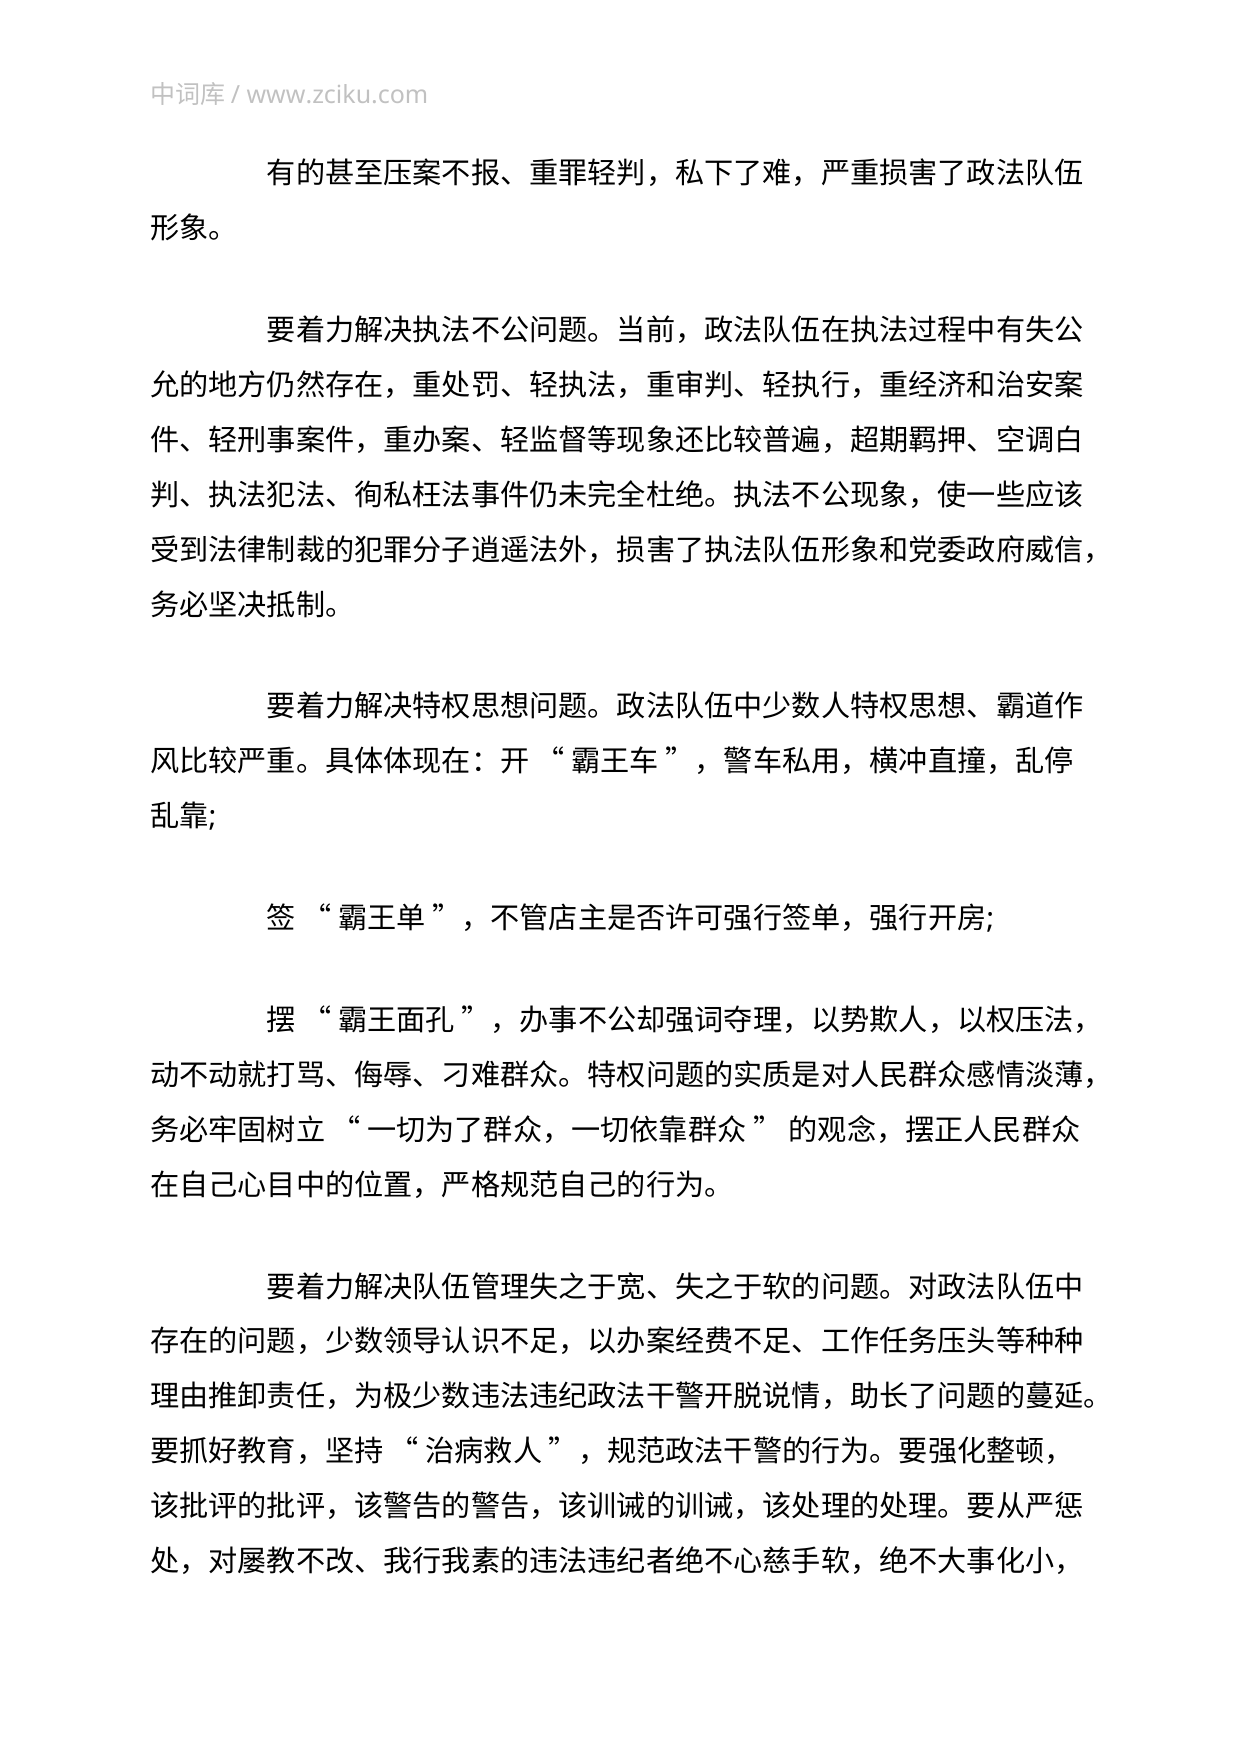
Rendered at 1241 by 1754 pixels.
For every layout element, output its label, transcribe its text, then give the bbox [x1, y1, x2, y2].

text 要着力解决特权思想问题。政法队伍中少数人特权思想、霸道作风比较严重。具体体现在：开 “ 霸王车 ”，警车私用，横冲直撞，乱停乱靠; [150, 683, 1090, 835]
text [150, 1263, 1090, 1580]
text 签 “ 霸王单 ”，不管店主是否许可强行签单，强行开房; [150, 895, 1090, 937]
text 要着力解决执法不公问题。当前，政法队伍在执法过程中有失公允的地方仍然存在，重处罚、轻执法，重审判、轻执行，重经济和治安案件、轻刑事案件，重办案、轻监督等现象还比较普遍，超期羁押、空调白判、执法犯法、徇私枉法事件仍未完全杜绝。执法不公现象，使一些应该受到法律制裁的犯罪分子逍遥法外，损害了执法队伍形象和党委政府威信，务必坚决抵制。 [150, 307, 1090, 623]
text 有的甚至压案不报、重罪轻判，私下了难，严重损害了政法队伍形象。 [150, 150, 1090, 247]
text 摆 “ 霸王面孔 ”，办事不公却强词夺理，以势欺人，以权压法，动不动就打骂、侮辱、刁难群众。特权问题的实质是对人民群众感情淡薄，务必牢固树立 “ 一切为了群众，一切依靠群众 ” 的观念，摆正人民群众在自己心目中的位置，严格规范自己的行为。 [150, 997, 1090, 1204]
